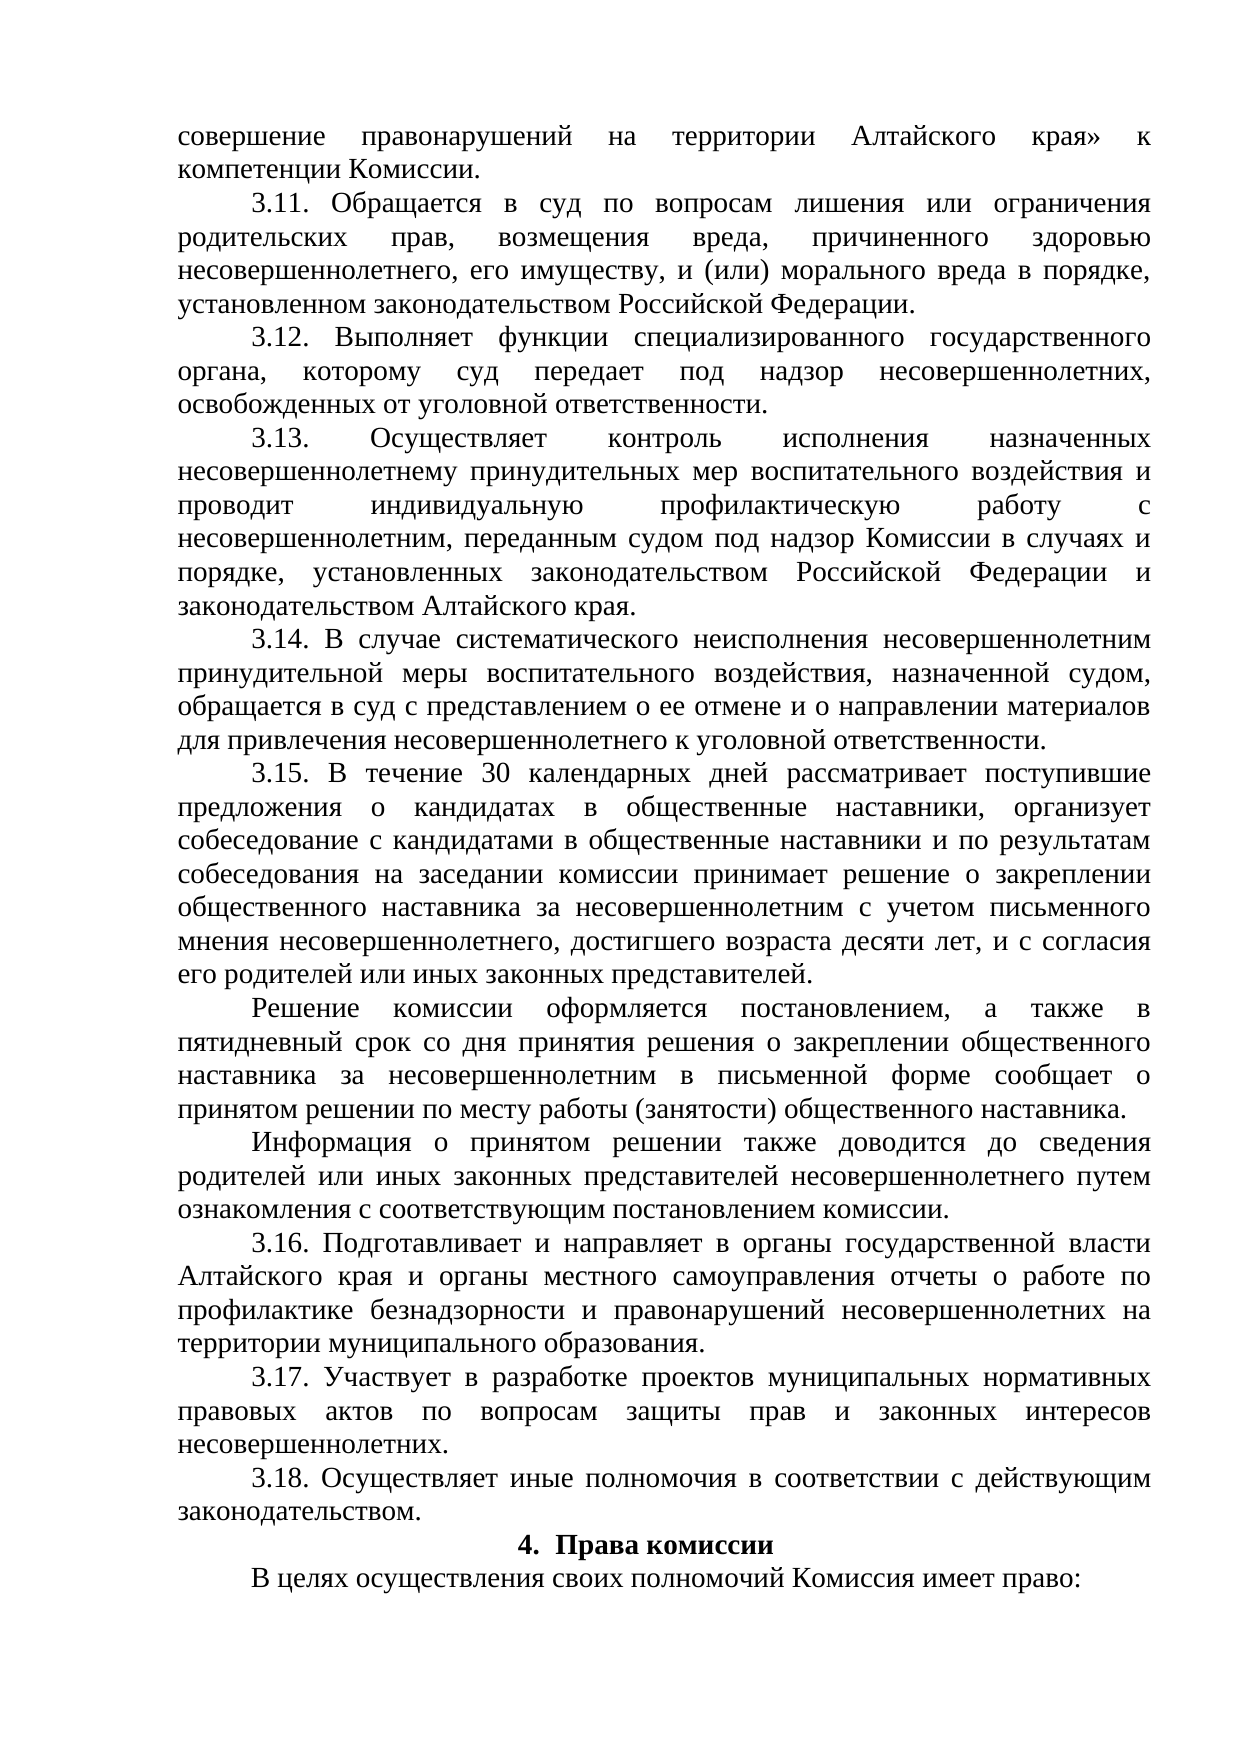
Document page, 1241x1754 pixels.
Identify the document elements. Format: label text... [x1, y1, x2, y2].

list Права комиссии [140, 1527, 1152, 1560]
text Информация о принятом решении также доводится до сведения родителей или иных законных представителей несовершеннолетнего путем ознакомления с соответствующим постановлением комиссии. [177, 1124, 1152, 1225]
text 3.16. Подготавливает и направляет в органы государственной власти Алтайского края и органы местного самоуправления отчеты о работе по профилактике безнадзорности и правонарушений несовершеннолетних на территории муниципального образования. [177, 1225, 1152, 1359]
text 3.17. Участвует в разработке проектов муниципальных нормативных правовых актов по вопросам защиты прав и законных интересов несовершеннолетних. [177, 1359, 1152, 1460]
text 3.13. Осуществляет контроль исполнения назначенных несовершеннолетнему принудительных мер воспитательного воздействия и проводит индивидуальную профилактическую работу с несовершеннолетним, переданным судом под надзор Комиссии в случаях и порядке, установленных законодательством Российской Федерации и законодательством Алтайского края. [177, 420, 1152, 621]
text 3.18. Осуществляет иные полномочия в соответствии с действующим законодательством. [177, 1460, 1152, 1527]
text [177, 118, 1152, 185]
text Решение комиссии оформляется постановлением, а также в пятидневный срок со дня принятия решения о закреплении общественного наставника за несовершеннолетним в письменной форме сообщает о принятом решении по месту работы (занятости) общественного наставника. [177, 990, 1152, 1124]
text 3.11. Обращается в суд по вопросам лишения или ограничения родительских прав, возмещения вреда, причиненного здоровью несовершеннолетнего, его имуществу, и (или) морального вреда в порядке, установленном законодательством Российской Федерации. [177, 185, 1152, 319]
text 3.14. В случае систематического неисполнения несовершеннолетним принудительной меры воспитательного воздействия, назначенной судом, обращается в суд с представлением о ее отмене и о направлении материалов для привлечения несовершеннолетнего к уголовной ответственности. [177, 621, 1152, 755]
text 3.12. Выполняет функции специализированного государственного органа, которому суд передает под надзор несовершеннолетних, освобожденных от уголовной ответственности. [177, 319, 1152, 420]
list В целях осуществления своих полномочий Комиссия имеет право: [177, 1560, 1152, 1594]
text 3.15. В течение 30 календарных дней рассматривает поступившие предложения о кандидатах в общественные наставники, организует собеседование с кандидатами в общественные наставники и по результатам собеседования на заседании комиссии принимает решение о закреплении общественного наставника за несовершеннолетним с учетом письменного мнения несовершеннолетнего, достигшего возраста десяти лет, и с согласия его родителей или иных законных представителей. [177, 755, 1152, 990]
